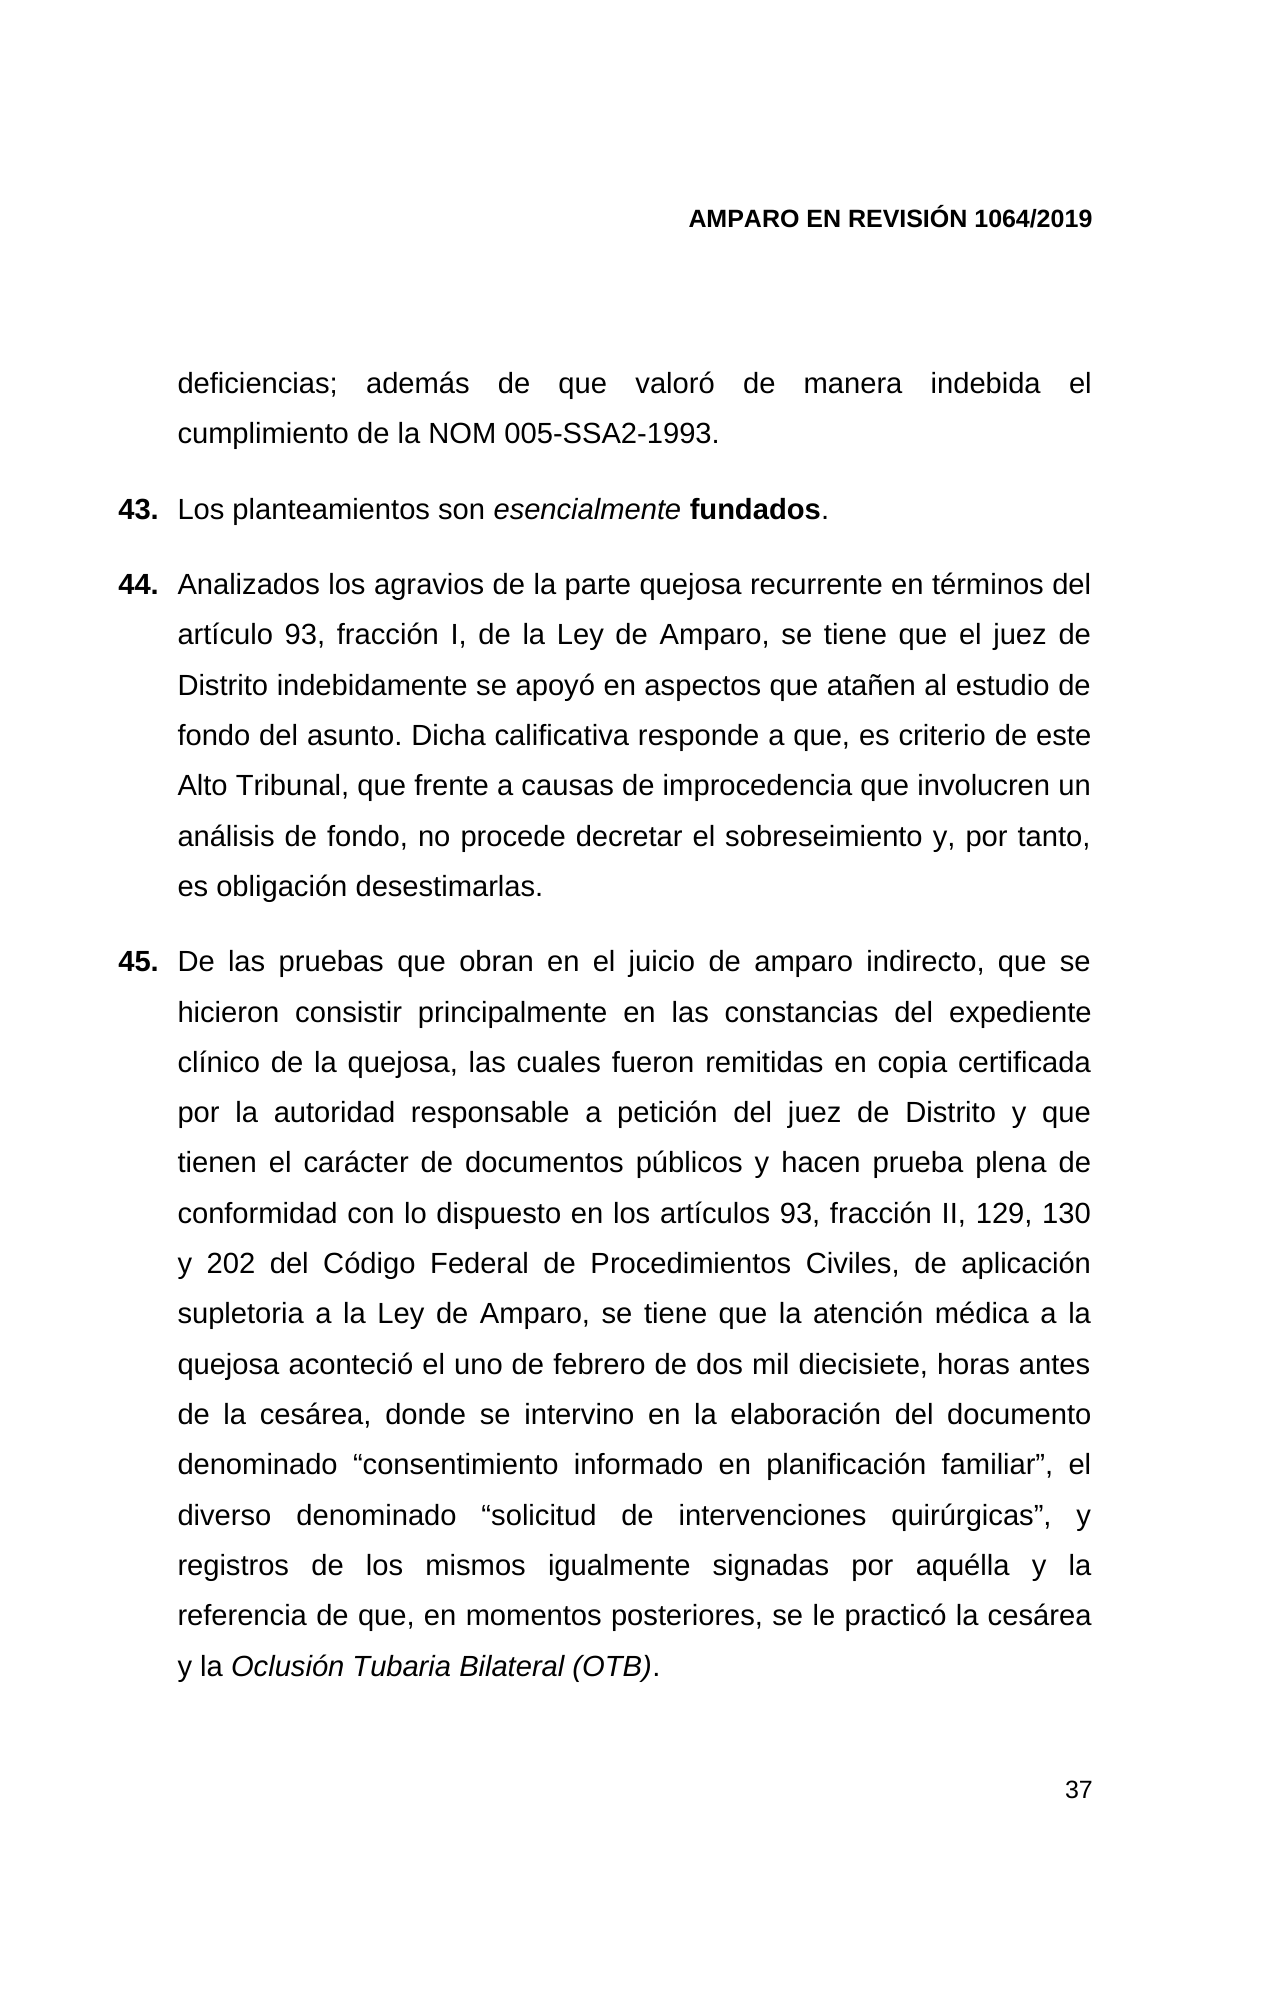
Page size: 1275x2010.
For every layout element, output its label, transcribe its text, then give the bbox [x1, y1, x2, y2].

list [118, 366, 1092, 450]
list De las pruebas que obran en el juicio de amparo indirecto, que se hicieron consistir principalmente en las constancias del expediente clínico de la quejosa, las cuales fueron remitidas en copia certificada por la autoridad responsable a petición del juez de Distrito y que tienen el carácter de documentos públicos y hacen prueba plena de conformidad con lo dispuesto en los artículos 93, fracción II, 129, 130 y 202 del Código Federal de Procedimientos Civiles, de aplicación supletoria a la Ley de Amparo, se tiene que la atención médica a la quejosa aconteció el uno de febrero de dos mil diecisiete, horas antes de la cesárea, donde se intervino en la elaboración del documento denominado “consentimiento informado en planificación familiar”, el diverso denominado “solicitud de intervenciones quirúrgicas”, y registros de los mismos igualmente signadas por aquélla y la referencia de que, en momentos posteriores, se le practicó la cesárea y la Oclusión Tubaria Bilateral (OTB). [118, 944, 1092, 1682]
list Los planteamientos son esencialmente fundados. [118, 492, 1092, 525]
list Analizados los agravios de la parte quejosa recurrente en términos del artículo 93, fracción I, de la Ley de Amparo, se tiene que el juez de Distrito indebidamente se apoyó en aspectos que atañen al estudio de fondo del asunto. Dicha calificativa responde a que, es criterio de este Alto Tribunal, que frente a causas de improcedencia que involucren un análisis de fondo, no procede decretar el sobreseimiento y, por tanto, es obligación desestimarlas. [118, 567, 1092, 902]
